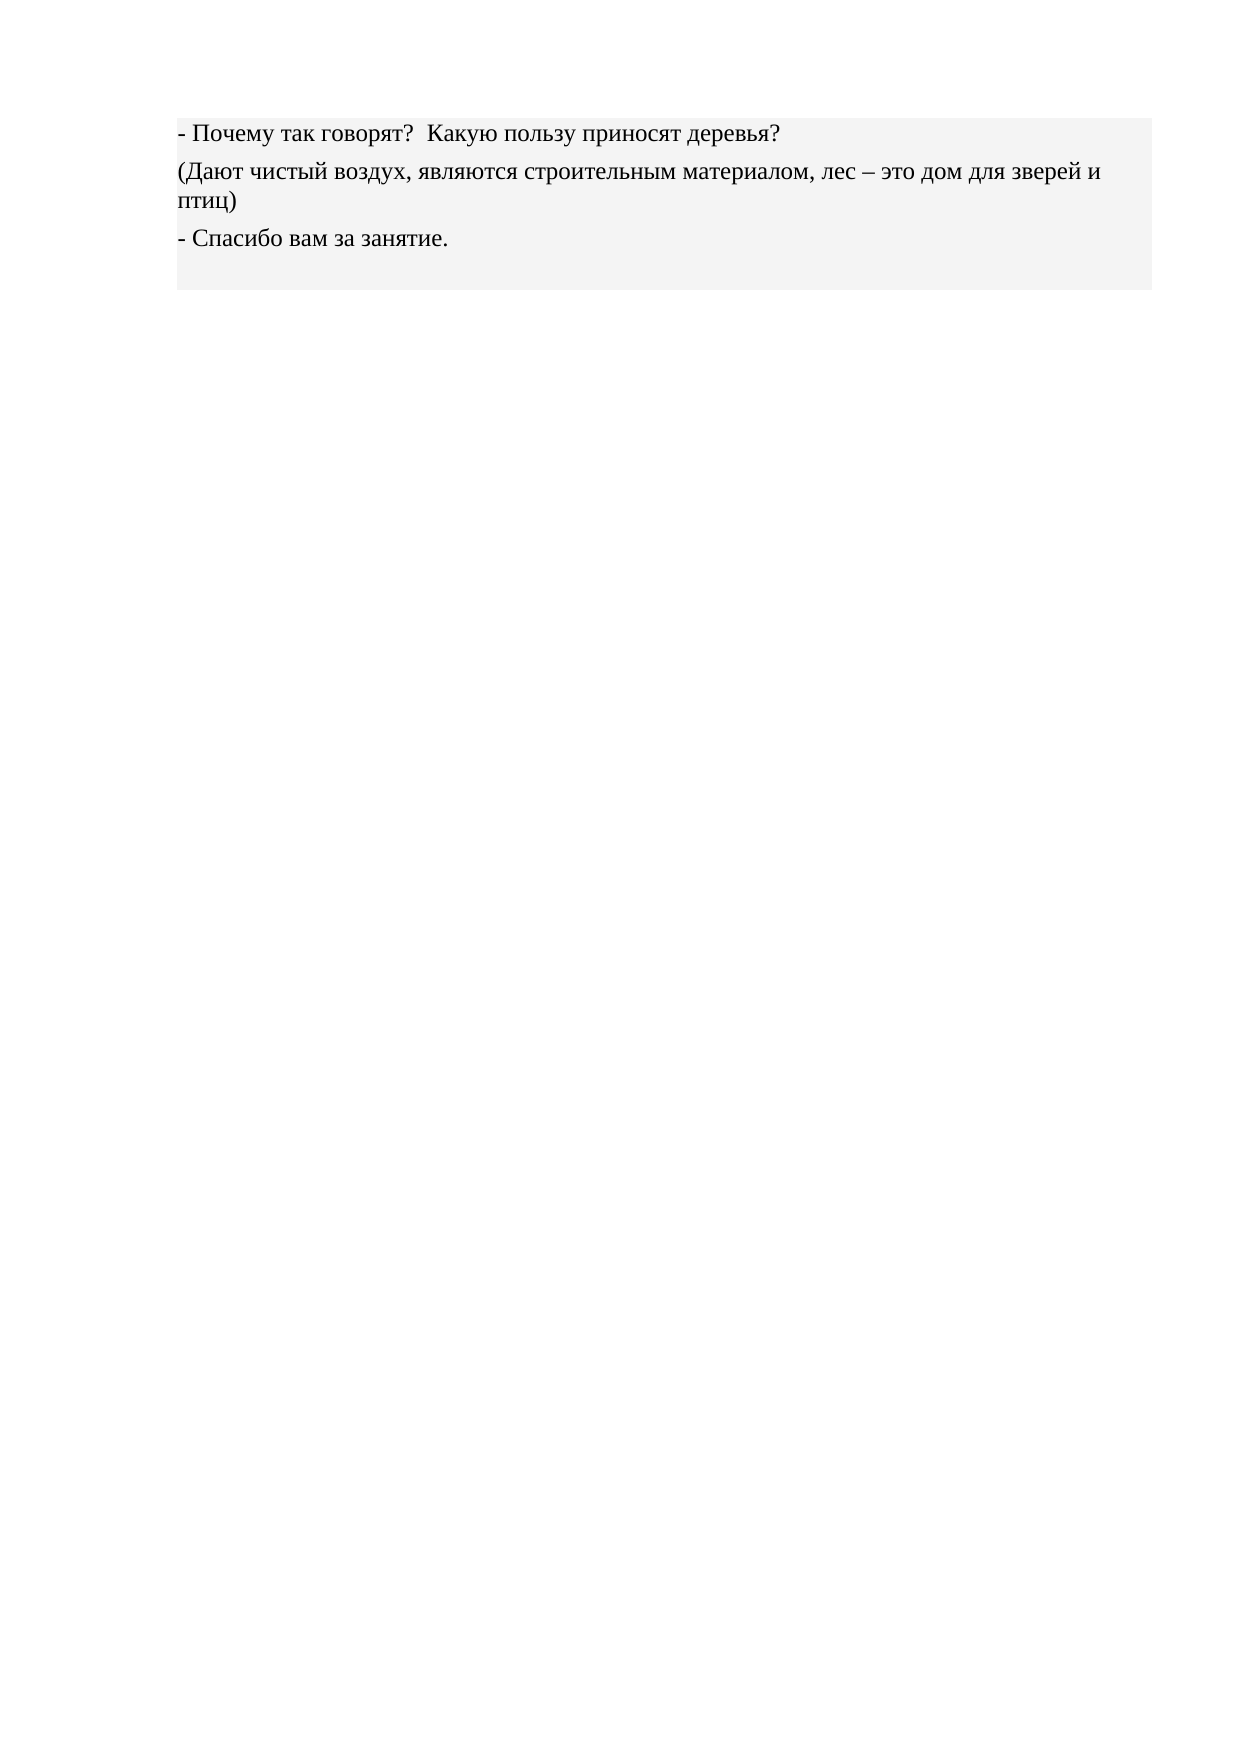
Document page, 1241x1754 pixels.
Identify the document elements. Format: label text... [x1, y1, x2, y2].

text - Спасибо вам за занятие. [177, 223, 1152, 252]
text (Дают чистый воздух, являются строительным материалом, лес – это дом для зверей и птиц) [177, 156, 1152, 214]
text - Почему так говорят? Какую пользу приносят деревья? [177, 118, 1152, 147]
